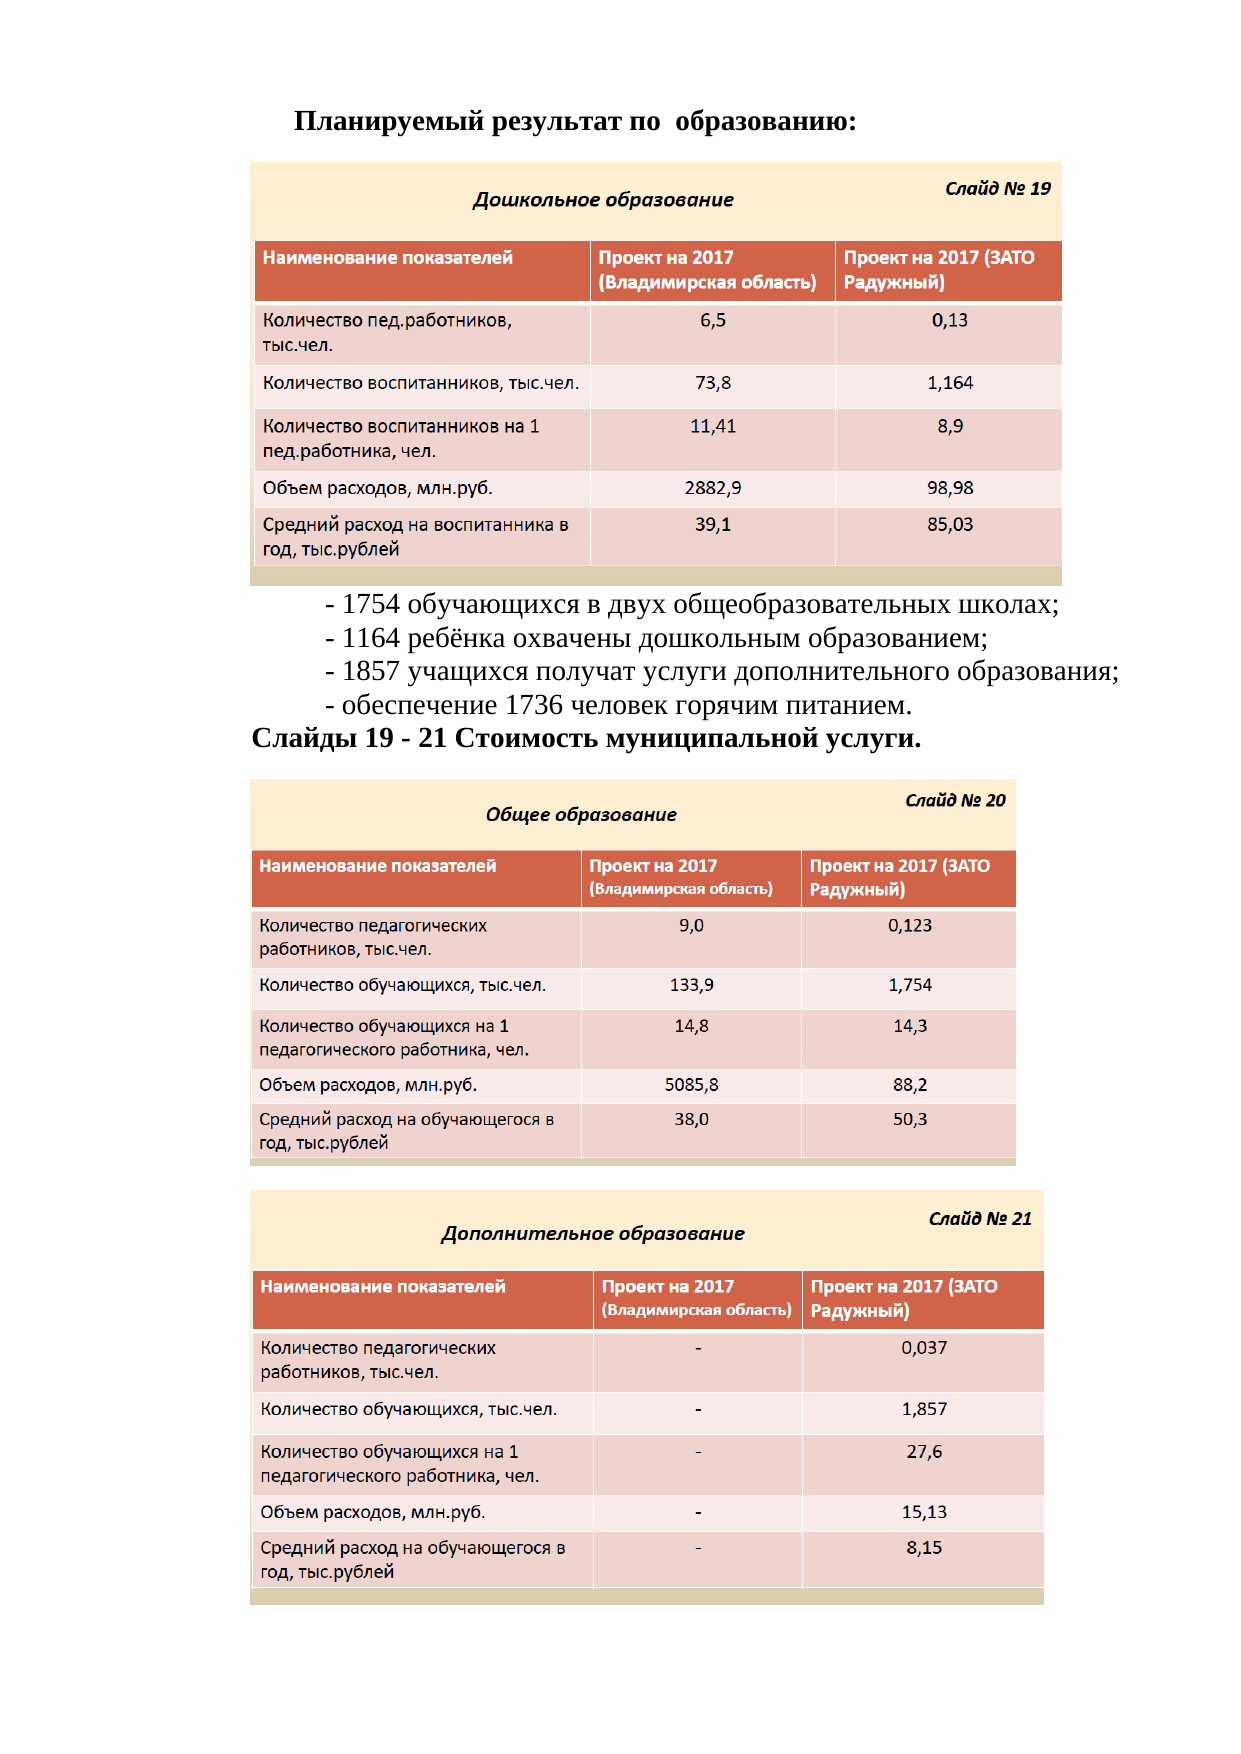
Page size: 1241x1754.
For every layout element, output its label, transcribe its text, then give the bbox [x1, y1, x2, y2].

text - обеспечение 1736 человек горячим питанием. [177, 687, 1152, 720]
text - 1164 ребёнка охвачены дошкольным образованием; [177, 620, 1152, 653]
text - 1857 учащихся получат услуги дополнительного образования; [177, 653, 1152, 687]
picture [250, 779, 1016, 1166]
text Слайды 19 - 21 Стоимость муниципальной услуги. [177, 720, 1152, 754]
text Планируемый результат по образованию: [177, 103, 1152, 137]
picture [250, 1190, 1044, 1605]
picture [250, 162, 1062, 586]
text - 1754 обучающихся в двух общеобразовательных школах; [251, 586, 1152, 620]
